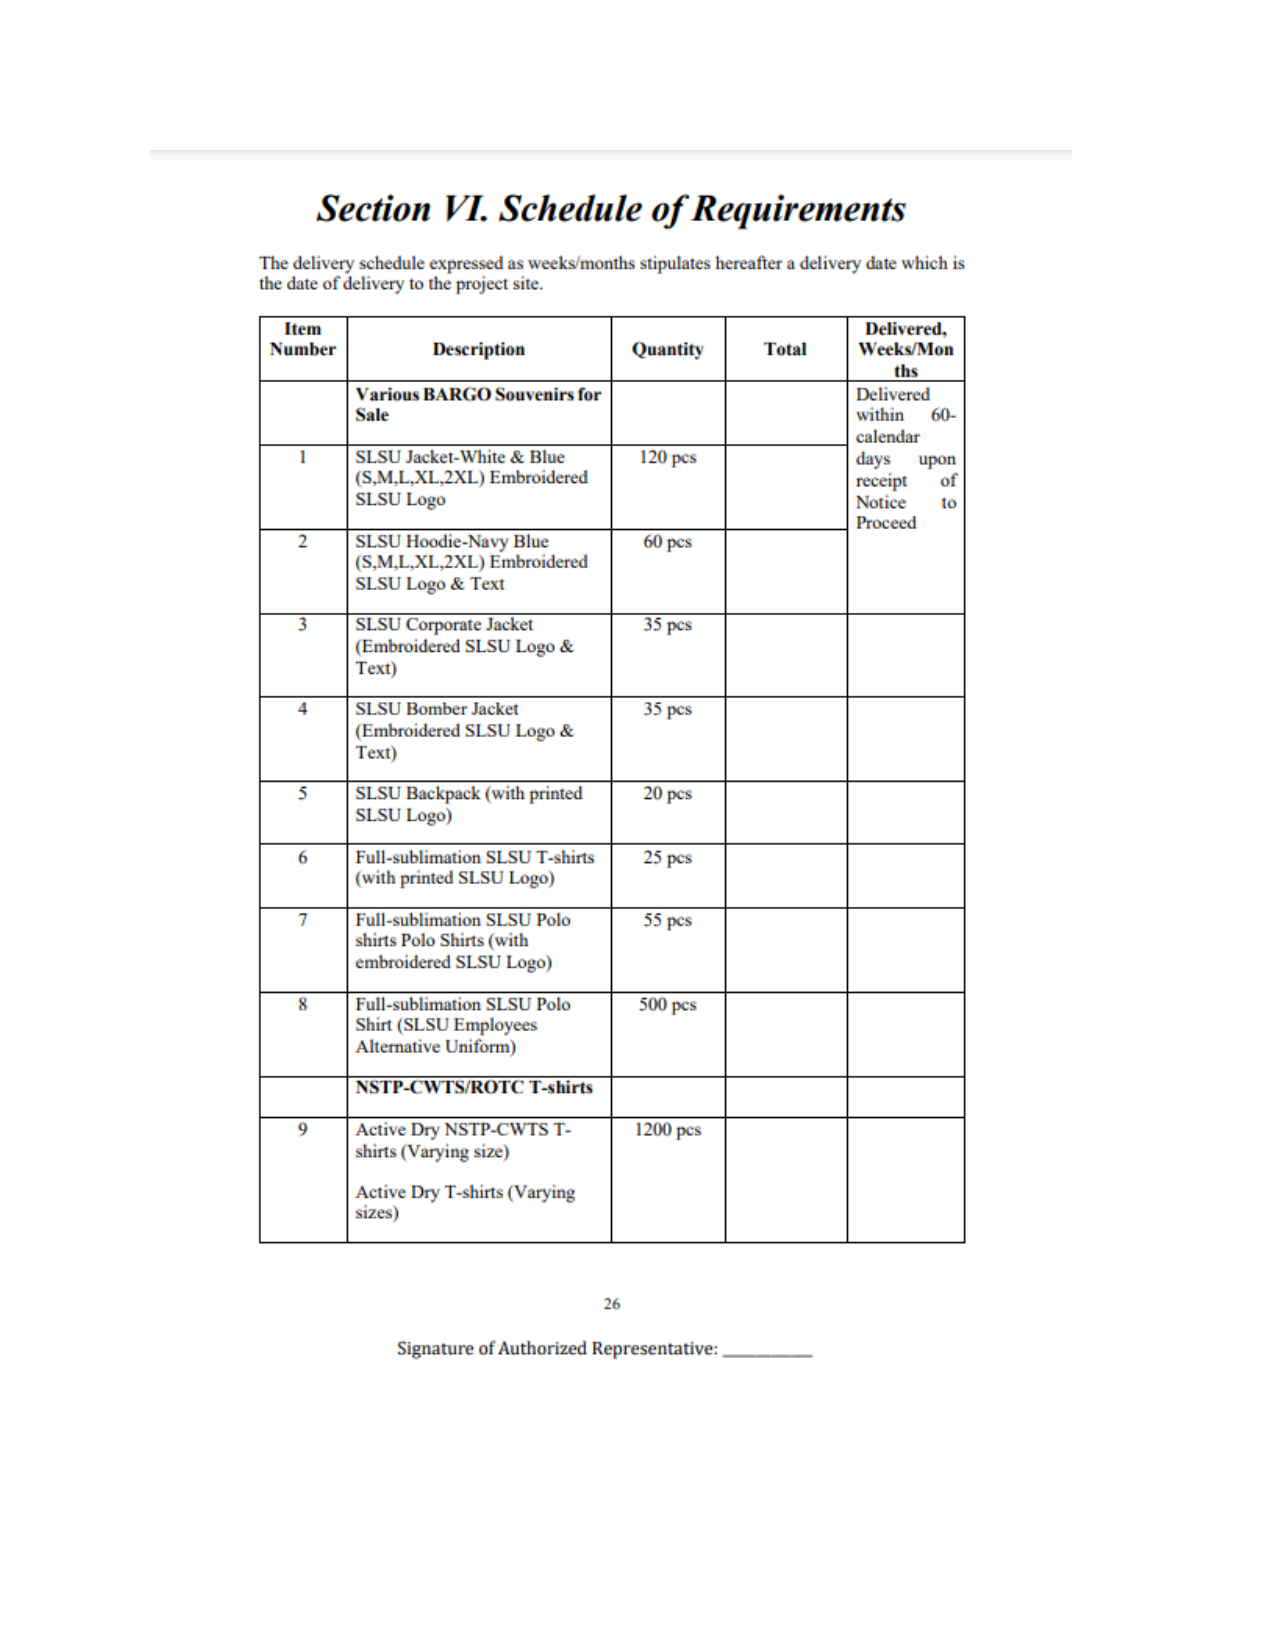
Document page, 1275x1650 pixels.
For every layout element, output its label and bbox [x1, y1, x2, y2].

picture [150, 150, 1072, 1386]
